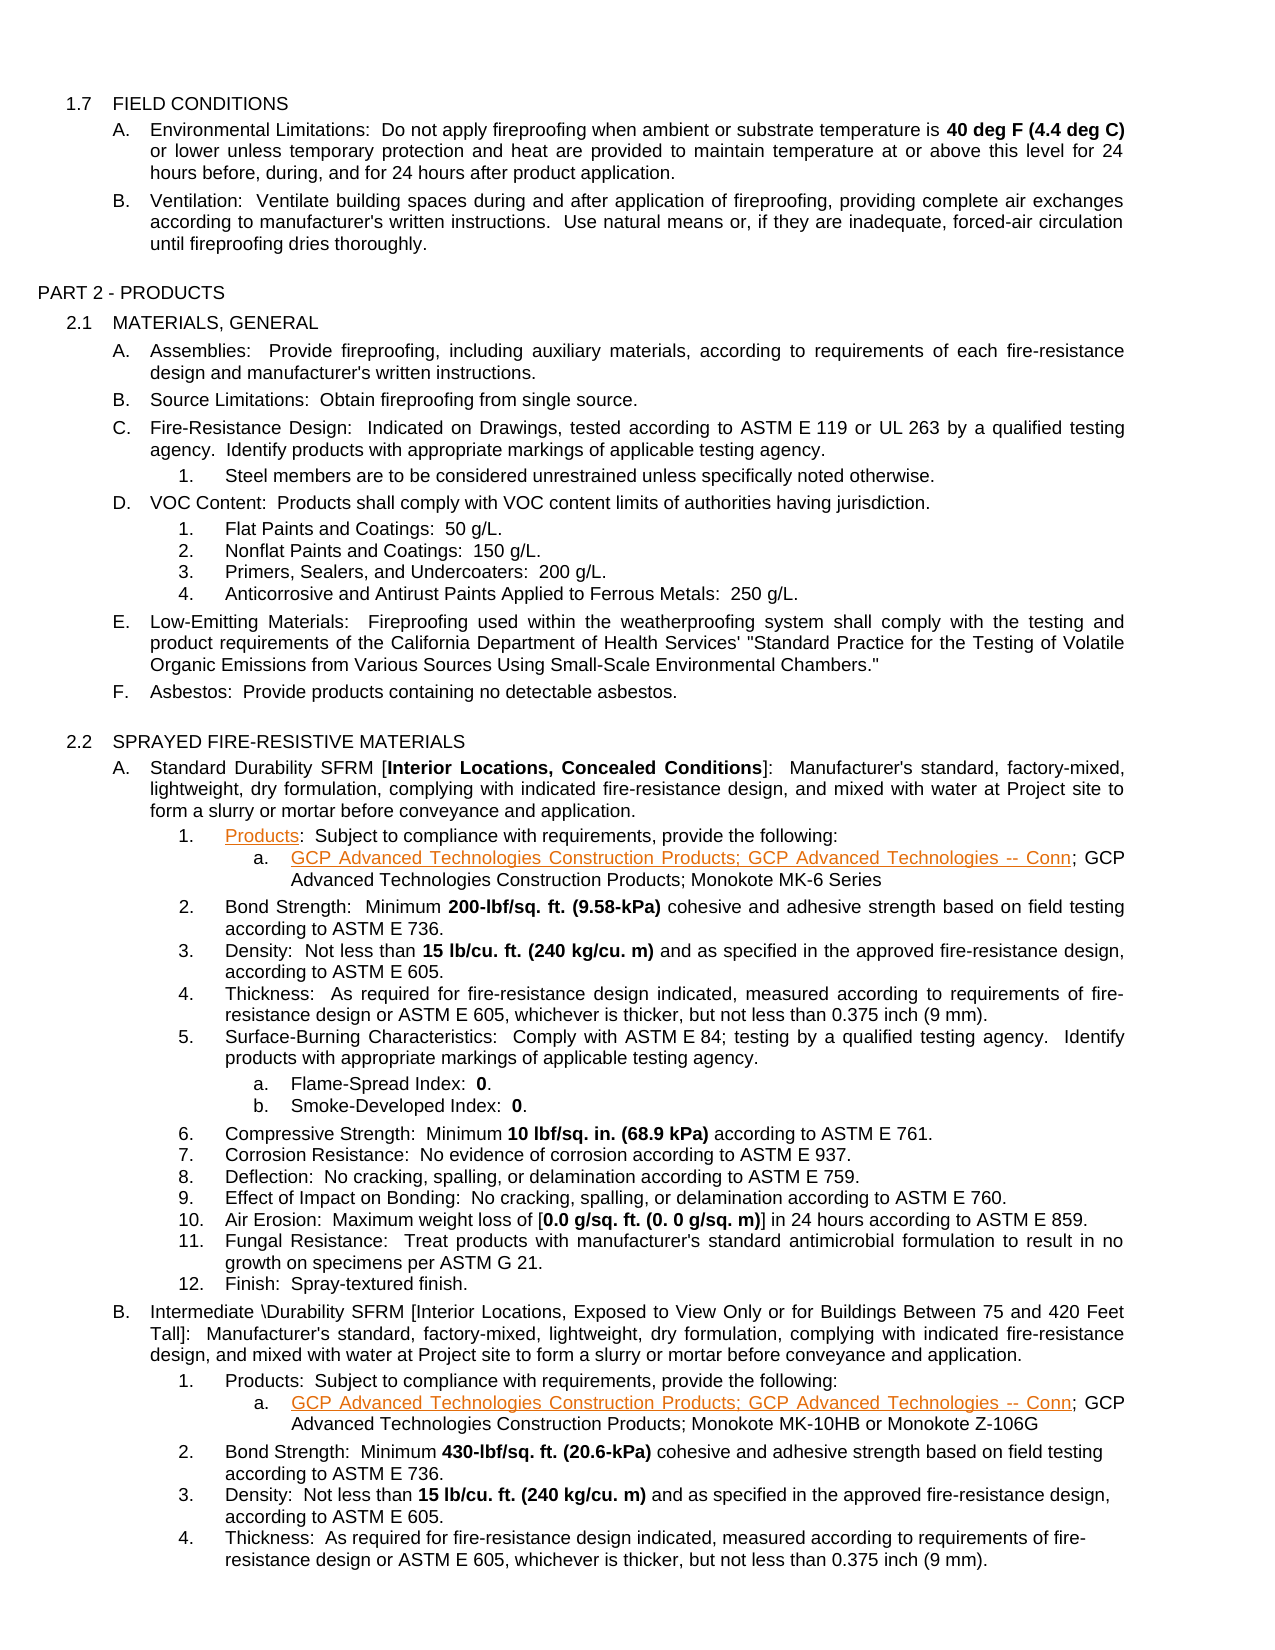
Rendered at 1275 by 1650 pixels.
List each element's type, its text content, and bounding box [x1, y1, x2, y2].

text Source Limitations: Obtain fireproofing from single source. [112, 389, 1125, 411]
text Ventilation: Ventilate building spaces during and after application of fireproofing, providing complete air exchanges according to manufacturer's written instructions. Use natural means or, if they are inadequate, forced-air circulation until fireproofing dries thoroughly. [112, 190, 1125, 254]
text Corrosion Resistance: No evidence of corrosion according to ASTM E 937. [178, 1144, 1125, 1165]
text Bond Strength: Minimum 200-lbf/sq. ft. (9.58-kPa) cohesive and adhesive strength based on field testing according to ASTM E 736. [178, 896, 1125, 939]
text Steel members are to be considered unrestrained unless specifically noted otherwise. [178, 464, 1125, 486]
text VOC Content: Products shall comply with VOC content limits of authorities having jurisdiction. [112, 492, 1125, 514]
text Nonflat Paints and Coatings: 150 g/L. [178, 539, 1125, 561]
text Products: Subject to compliance with requirements, provide the following: [178, 825, 1125, 847]
text Flat Paints and Coatings: 50 g/L. [178, 518, 1125, 539]
text Primers, Sealers, and Undercoaters: 200 g/L. [178, 561, 1125, 583]
text GCP Advanced Technologies Construction Products; GCP Advanced Technologies -- Conn; GCP Advanced Technologies Construction Products; Monokote MK-6 Series [253, 847, 1125, 890]
text FIELD CONDITIONS [66, 93, 1125, 114]
text Assemblies: Provide fireproofing, including auxiliary materials, according to requirements of each fire-resistance design and manufacturer's written instructions. [112, 340, 1125, 383]
text Intermediate \Durability SFRM [Interior Locations, Exposed to View Only or for Buildings Between 75 and 420 Feet Tall]: Manufacturer's standard, factory-mixed, lightweight, dry formulation, complying with indicated fire-resistance design, and mixed with water at Project site to form a slurry or mortar before conveyance and application. [112, 1301, 1125, 1366]
text Fire-Resistance Design: Indicated on Drawings, tested according to ASTM E 119 or UL 263 by a qualified testing agency. Identify products with appropriate markings of applicable testing agency. [112, 417, 1125, 460]
text Compressive Strength: Minimum 10 lbf/sq. in. (68.9 kPa) according to ASTM E 761. [178, 1122, 1125, 1144]
text Thickness: As required for fire-resistance design indicated, measured according to requirements of fire-resistance design or ASTM E 605, whichever is thicker, but not less than 0.375 inch (9 mm). [178, 982, 1125, 1026]
text Surface-Burning Characteristics: Comply with ASTM E 84; testing by a qualified testing agency. Identify products with appropriate markings of applicable testing agency. [178, 1026, 1125, 1069]
text MATERIALS, GENERAL [66, 312, 1125, 334]
text Air Erosion: Maximum weight loss of [0.0 g/sq. ft. (0. 0 g/sq. m)] in 24 hours according to ASTM E 859. [178, 1208, 1125, 1230]
text Standard Durability SFRM [Interior Locations, Concealed Conditions]: Manufacturer's standard, factory-mixed, lightweight, dry formulation, complying with indicated fire-resistance design, and mixed with water at Project site to form a slurry or mortar before conveyance and application. [112, 756, 1125, 821]
text Products: Subject to compliance with requirements, provide the following: [178, 1370, 1125, 1391]
text Environmental Limitations: Do not apply fireproofing when ambient or substrate temperature is 40 deg F (4.4 deg C) or lower unless temporary protection and heat are provided to maintain temperature at or above this level for 24 hours before, during, and for 24 hours after product application. [112, 119, 1125, 183]
text Fungal Resistance: Treat products with manufacturer's standard antimicrobial formulation to result in no growth on specimens per ASTM G 21. [178, 1230, 1125, 1273]
text Effect of Impact on Bonding: No cracking, spalling, or delamination according to ASTM E 760. [178, 1187, 1125, 1208]
text Density: Not less than 15 lb/cu. ft. (240 kg/cu. m) and as specified in the approved fire-resistance design, according to ASTM E 605. [178, 1484, 1125, 1527]
text Asbestos: Provide products containing no detectable asbestos. [112, 681, 1125, 703]
text Flame-Spread Index: 0. [253, 1073, 1125, 1094]
text GCP Advanced Technologies Construction Products; GCP Advanced Technologies -- Conn; GCP Advanced Technologies Construction Products; Monokote MK-10HB or Monokote Z-106G [253, 1391, 1125, 1434]
text PRODUCTS [37, 282, 1125, 304]
text Smoke-Developed Index: 0. [253, 1094, 1125, 1116]
text Finish: Spray-textured finish. [178, 1273, 1125, 1295]
text Deflection: No cracking, spalling, or delamination according to ASTM E 759. [178, 1165, 1125, 1187]
text SPRAYED FIRE-RESISTIVE MATERIALS [66, 731, 1125, 752]
text Anticorrosive and Antirust Paints Applied to Ferrous Metals: 250 g/L. [178, 583, 1125, 604]
text Density: Not less than 15 lb/cu. ft. (240 kg/cu. m) and as specified in the approved fire-resistance design, according to ASTM E 605. [178, 939, 1125, 982]
text Thickness: As required for fire-resistance design indicated, measured according to requirements of fire-resistance design or ASTM E 605, whichever is thicker, but not less than 0.375 inch (9 mm). [178, 1527, 1125, 1570]
text Low-Emitting Materials: Fireproofing used within the weatherproofing system shall comply with the testing and product requirements of the California Department of Health Services' "Standard Practice for the Testing of Volatile Organic Emissions from Various Sources Using Small-Scale Environmental Chambers." [112, 610, 1125, 675]
text Bond Strength: Minimum 430-lbf/sq. ft. (20.6-kPa) cohesive and adhesive strength based on field testing according to ASTM E 736. [178, 1441, 1125, 1484]
